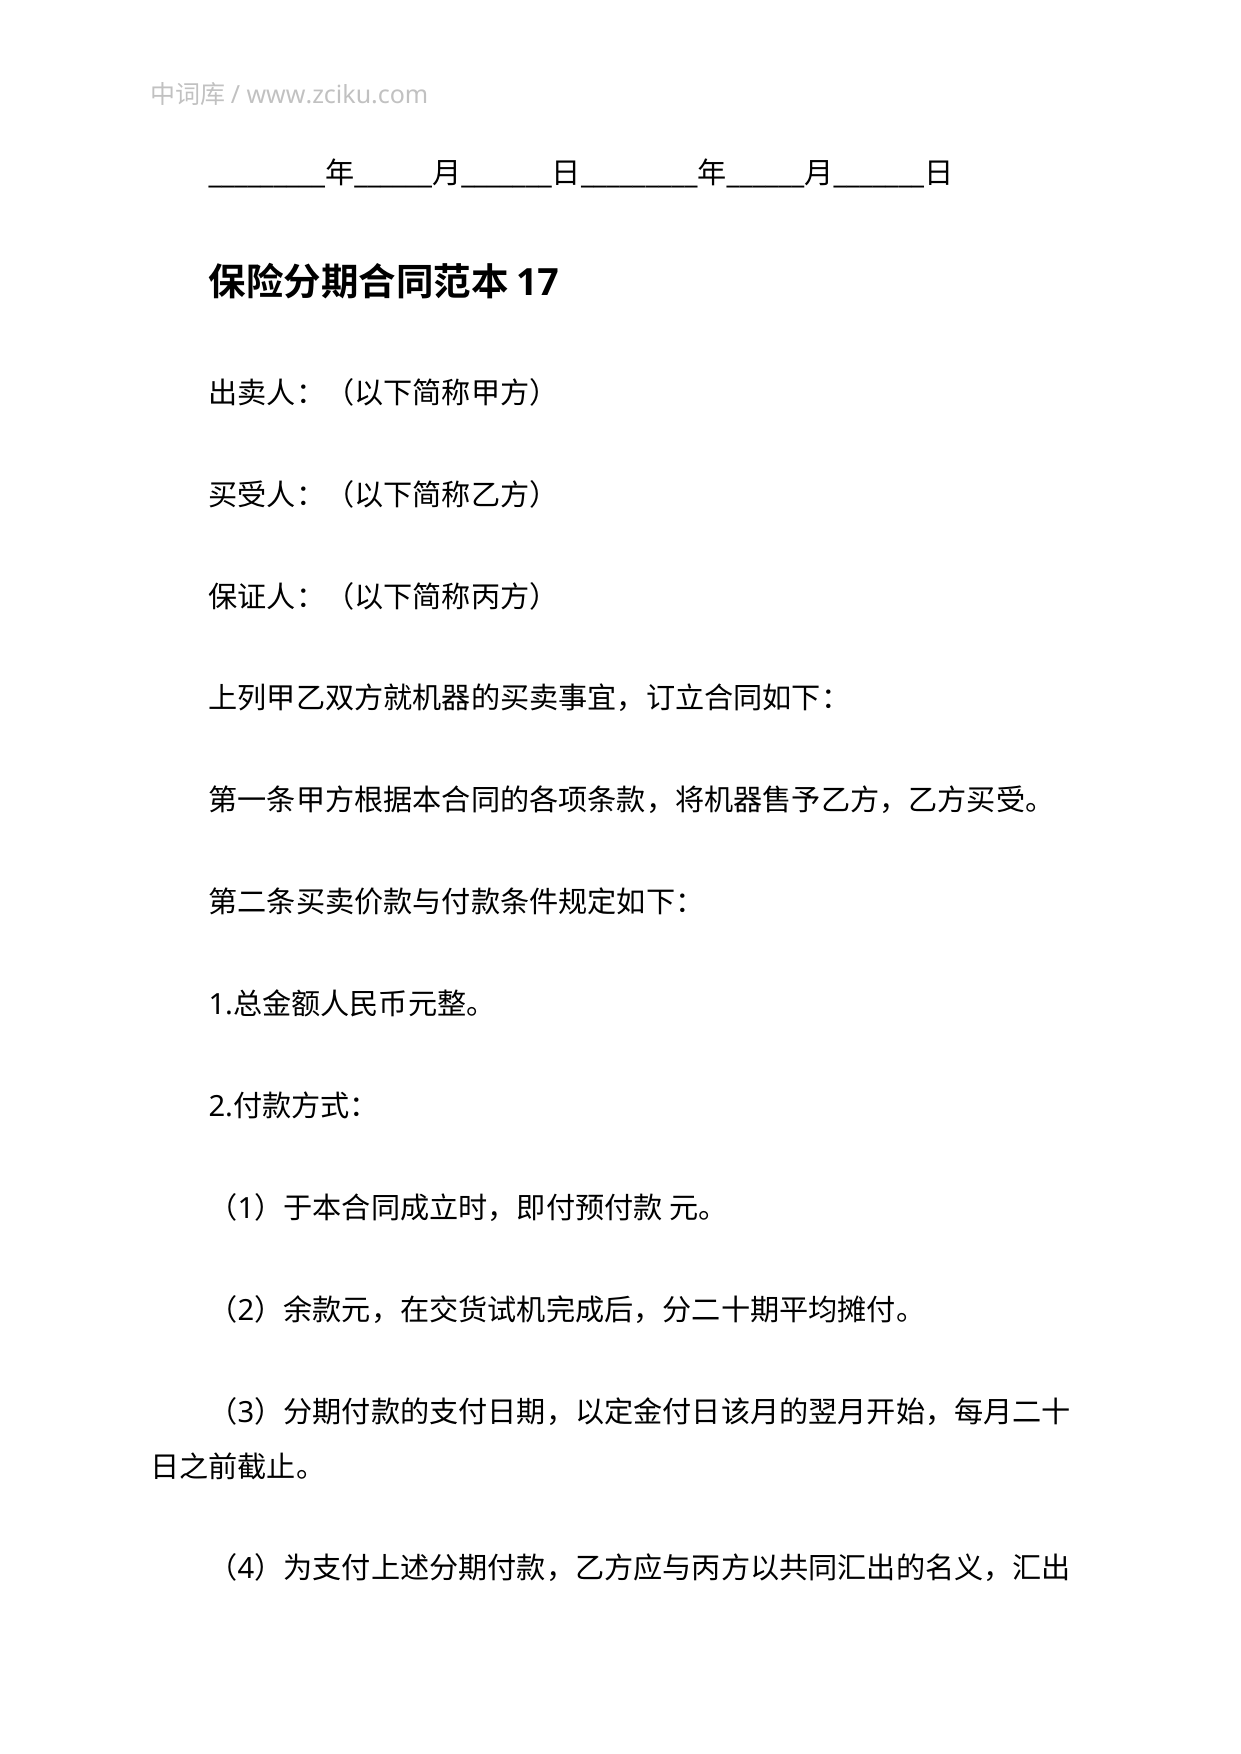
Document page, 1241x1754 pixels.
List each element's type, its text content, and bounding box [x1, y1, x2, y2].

text _________年______月_______日_________年______月_______日 [150, 150, 1090, 192]
text 保证人：（以下简称丙方） [150, 573, 1090, 615]
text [150, 1545, 1090, 1587]
text 第一条甲方根据本合同的各项条款，将机器售予乙方，乙方买受。 [150, 777, 1090, 819]
text （2）余款元，在交货试机完成后，分二十期平均摊付。 [150, 1286, 1090, 1328]
text 出卖人：（以下简称甲方） [150, 369, 1090, 412]
text 1.总金额人民币元整。 [150, 980, 1090, 1023]
text 第二条买卖价款与付款条件规定如下： [150, 878, 1090, 921]
text （3）分期付款的支付日期，以定金付日该月的翌月开始，每月二十日之前截止。 [150, 1388, 1090, 1485]
text 保险分期合同范本17 [150, 252, 1090, 306]
text 2.付款方式： [150, 1082, 1090, 1124]
text 买受人：（以下简称乙方） [150, 471, 1090, 514]
text 上列甲乙双方就机器的买卖事宜，订立合同如下： [150, 675, 1090, 717]
text （1）于本合同成立时，即付预付款 元。 [150, 1184, 1090, 1227]
